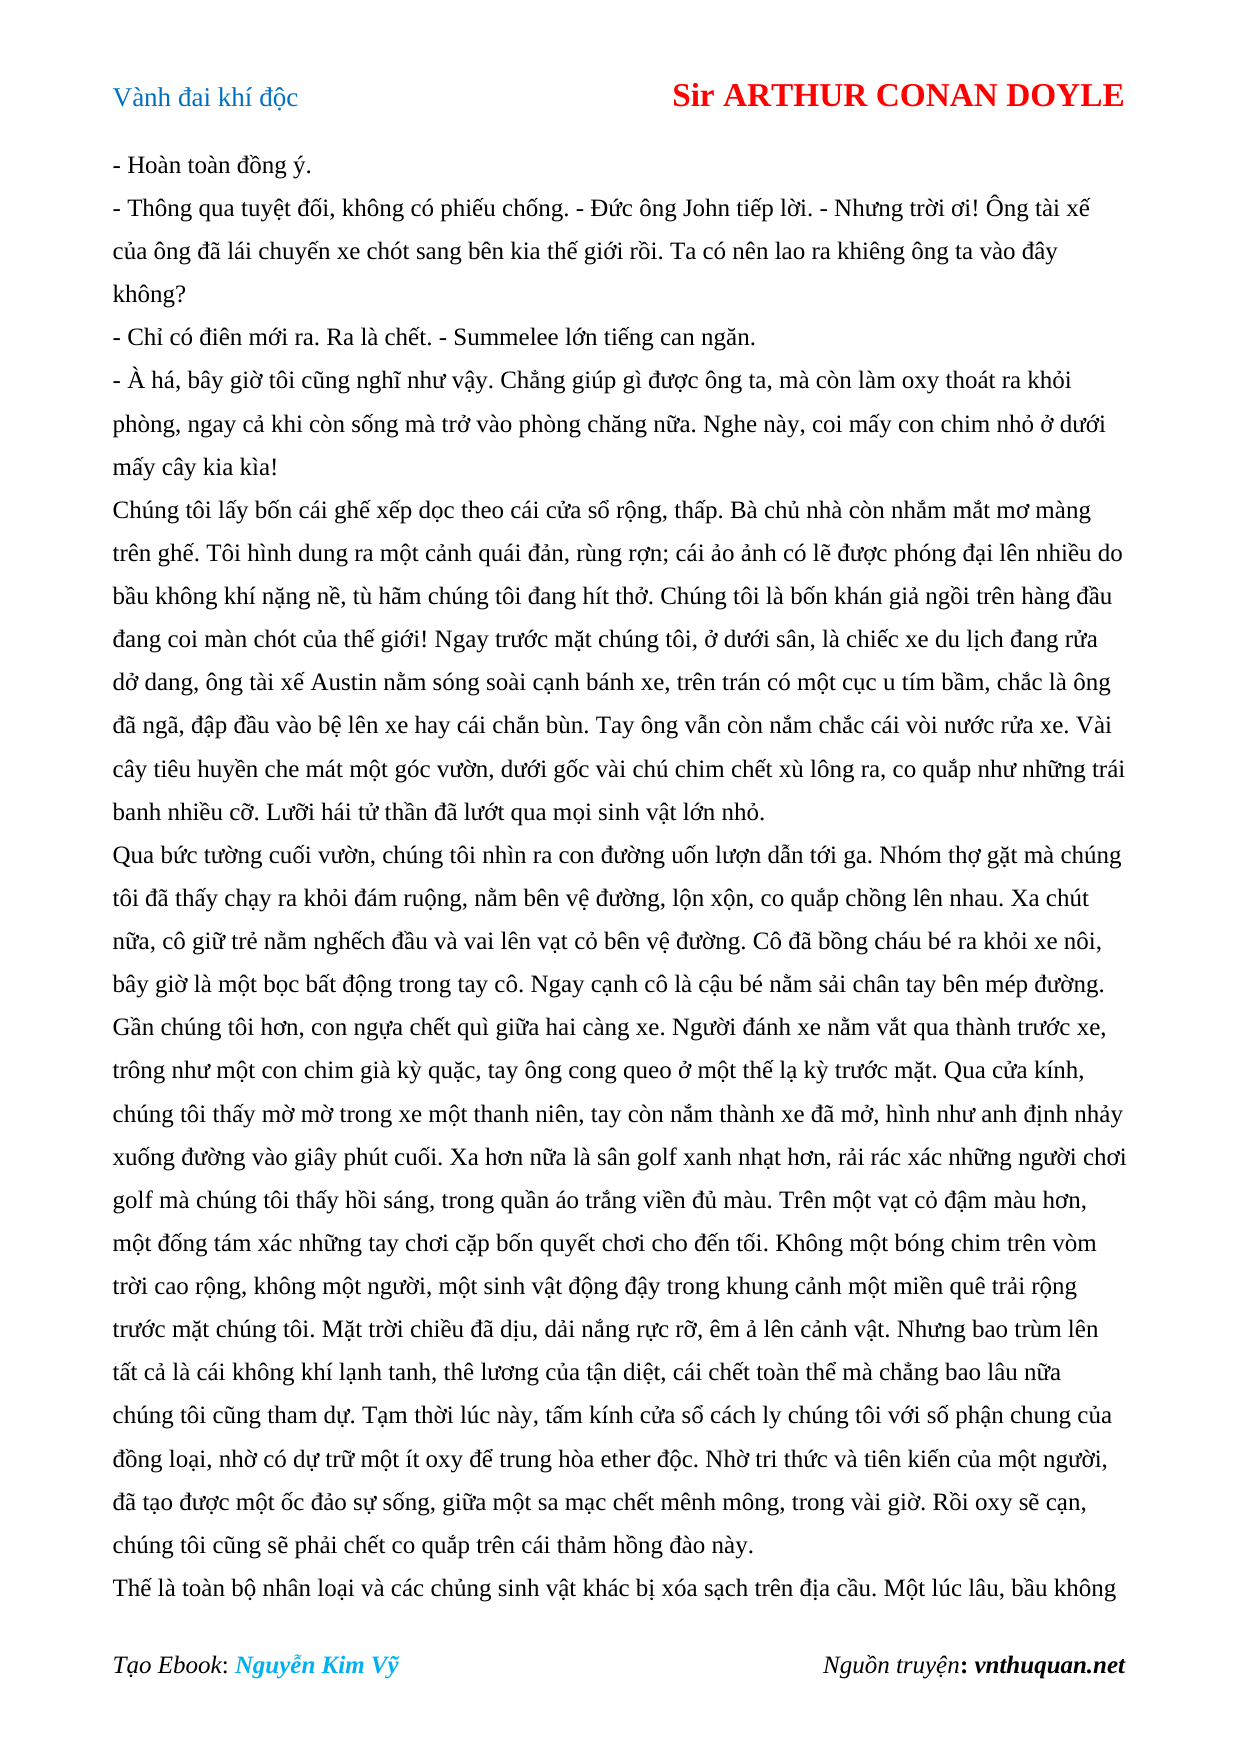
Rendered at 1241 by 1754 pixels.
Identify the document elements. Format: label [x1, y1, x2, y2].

text [112, 150, 1128, 1602]
